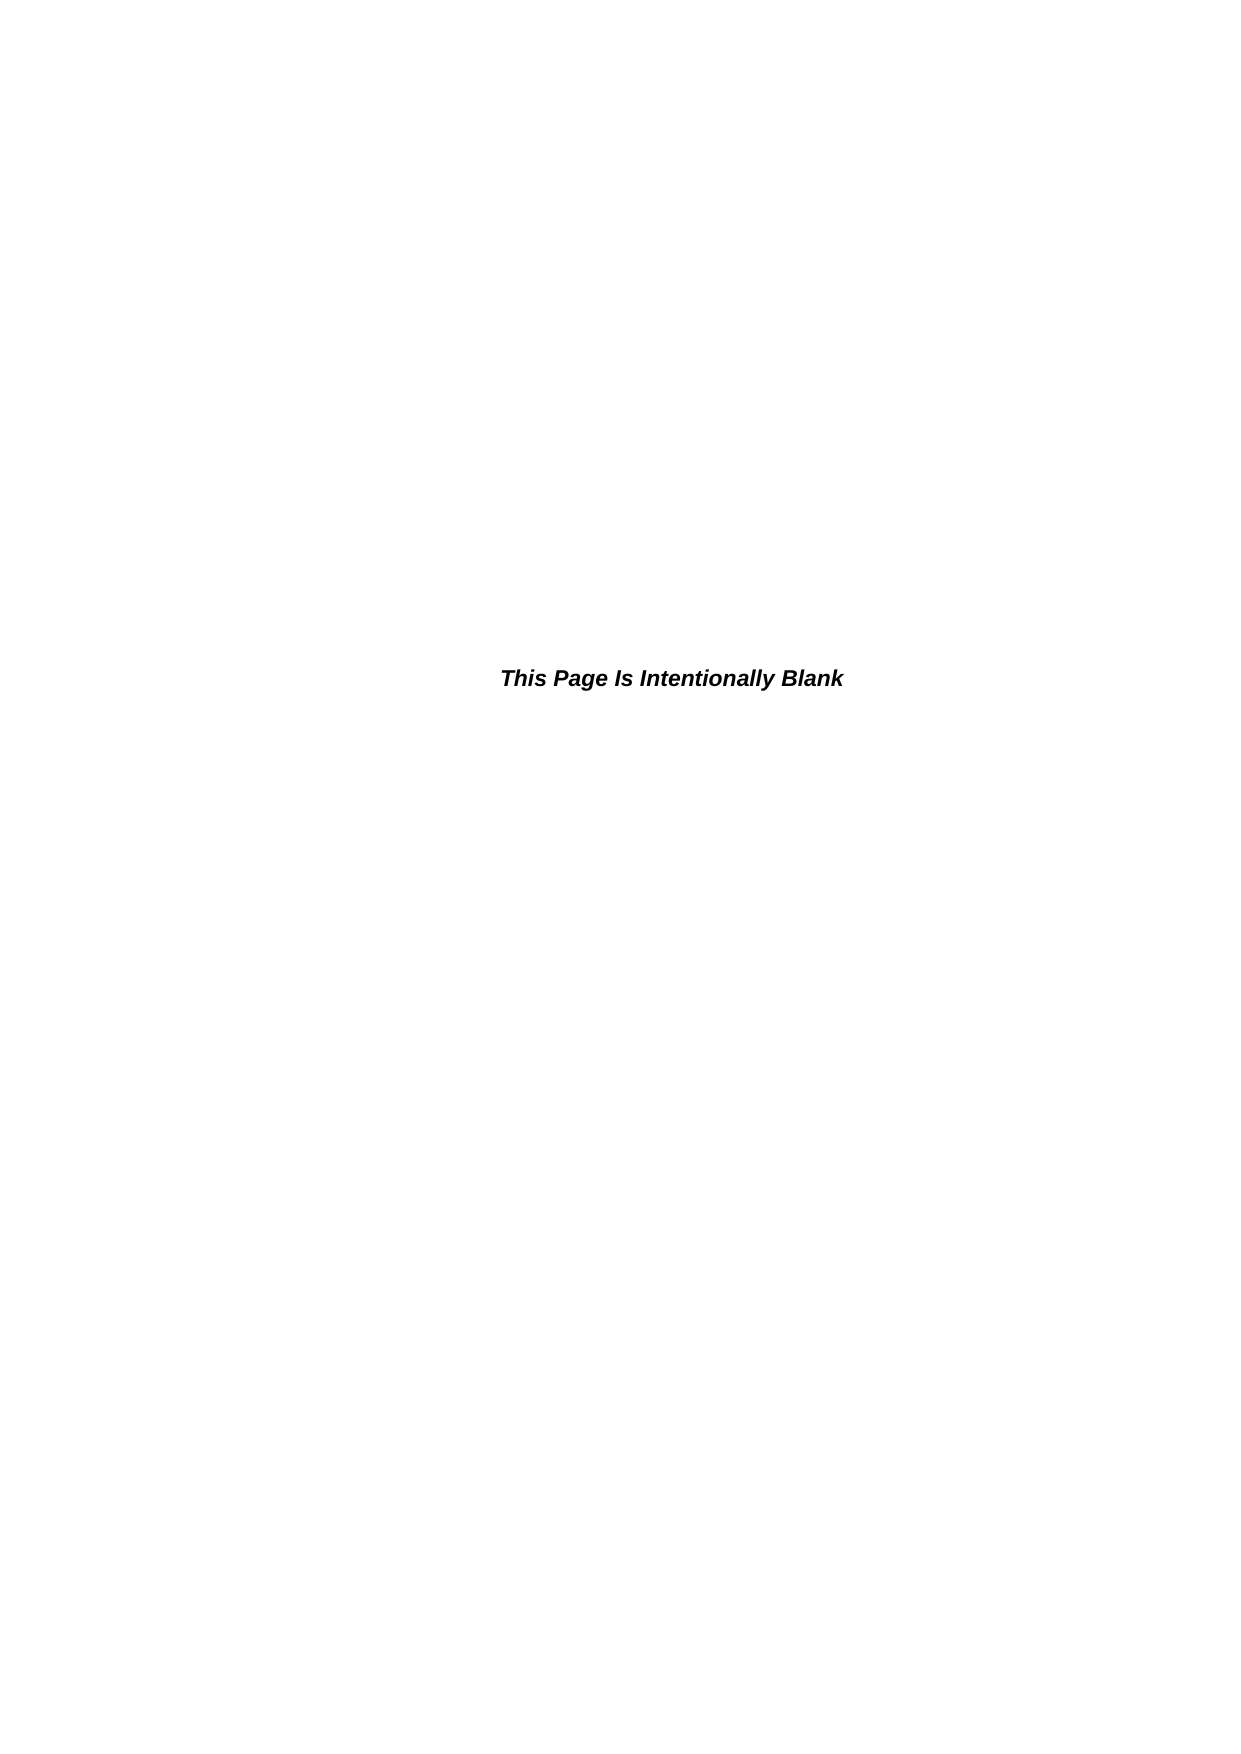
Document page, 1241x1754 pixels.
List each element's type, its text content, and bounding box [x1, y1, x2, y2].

text This Page Is Intentionally Blank [178, 665, 1167, 691]
